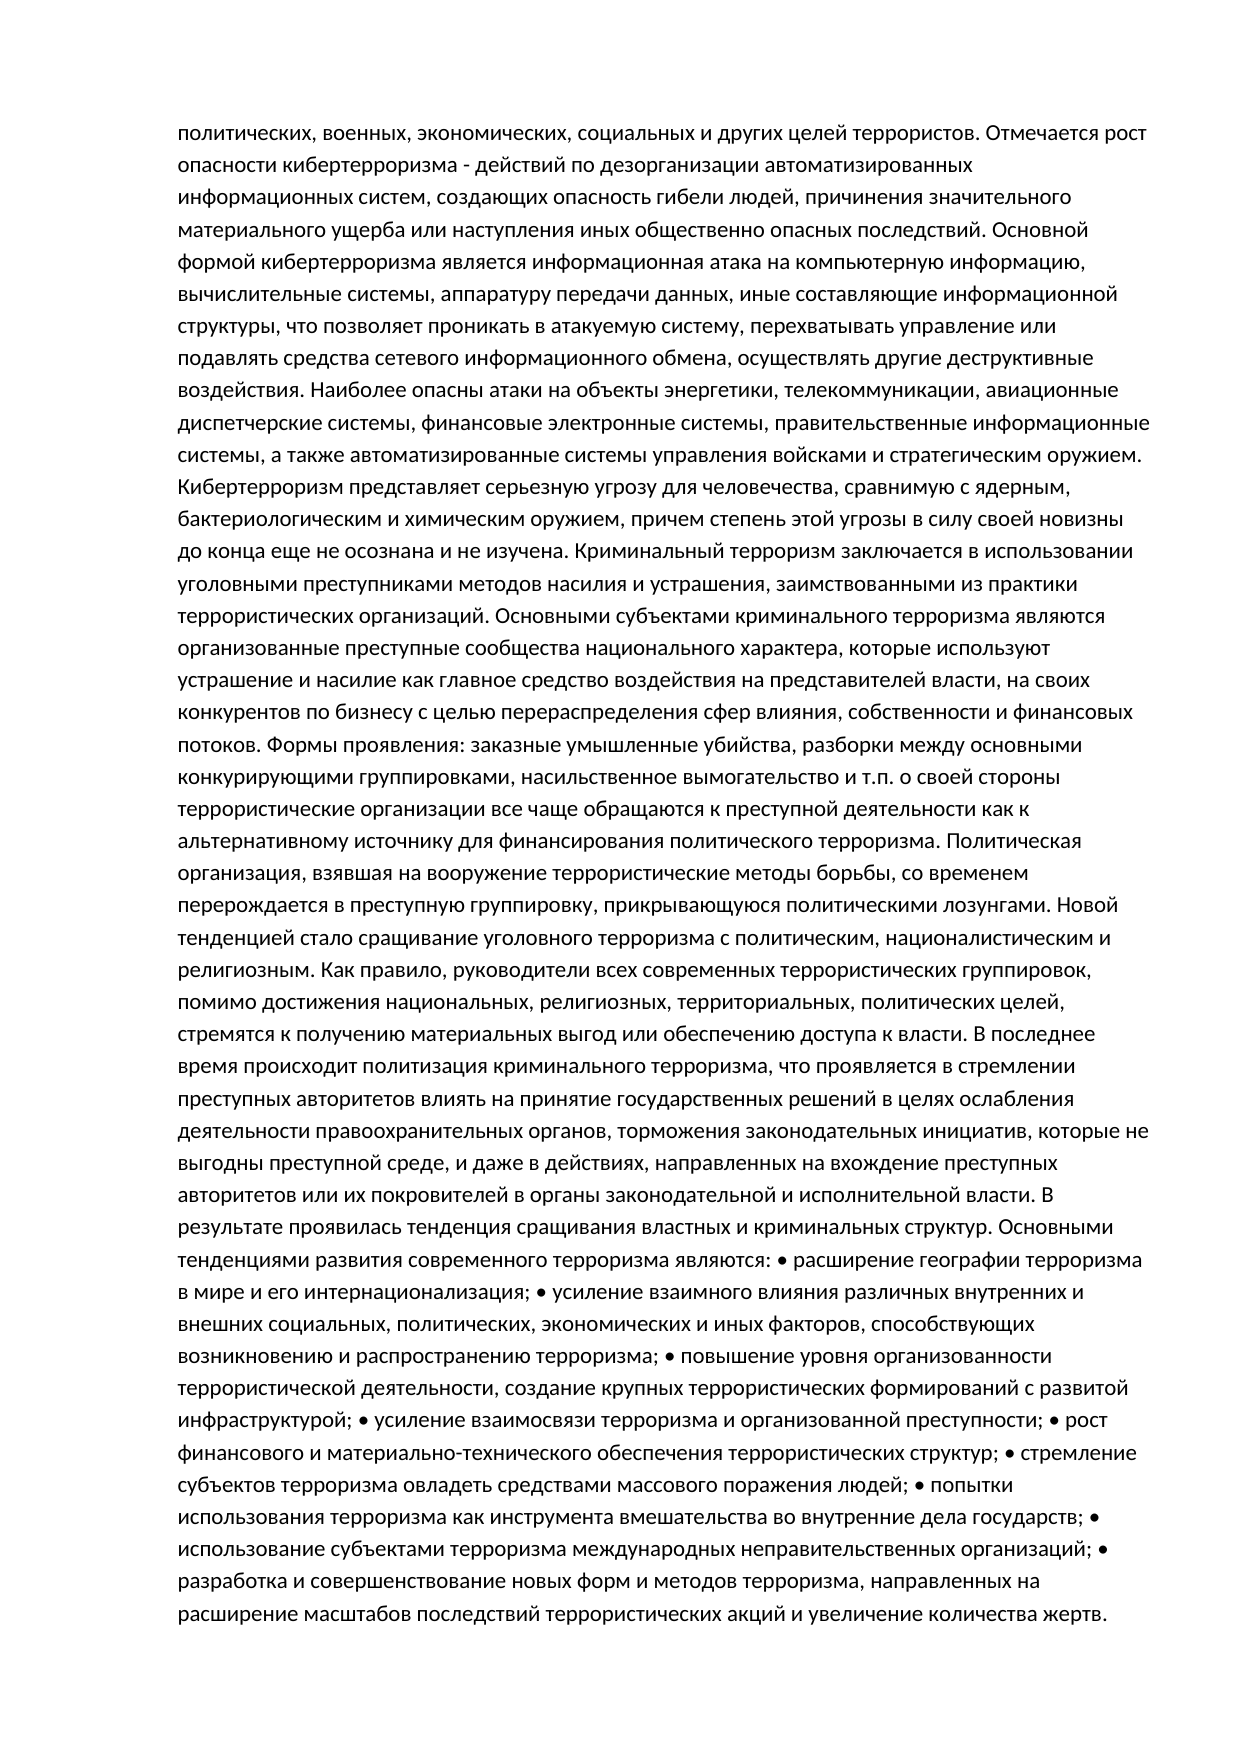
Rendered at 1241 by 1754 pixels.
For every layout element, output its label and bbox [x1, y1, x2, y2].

text [177, 118, 1152, 1627]
